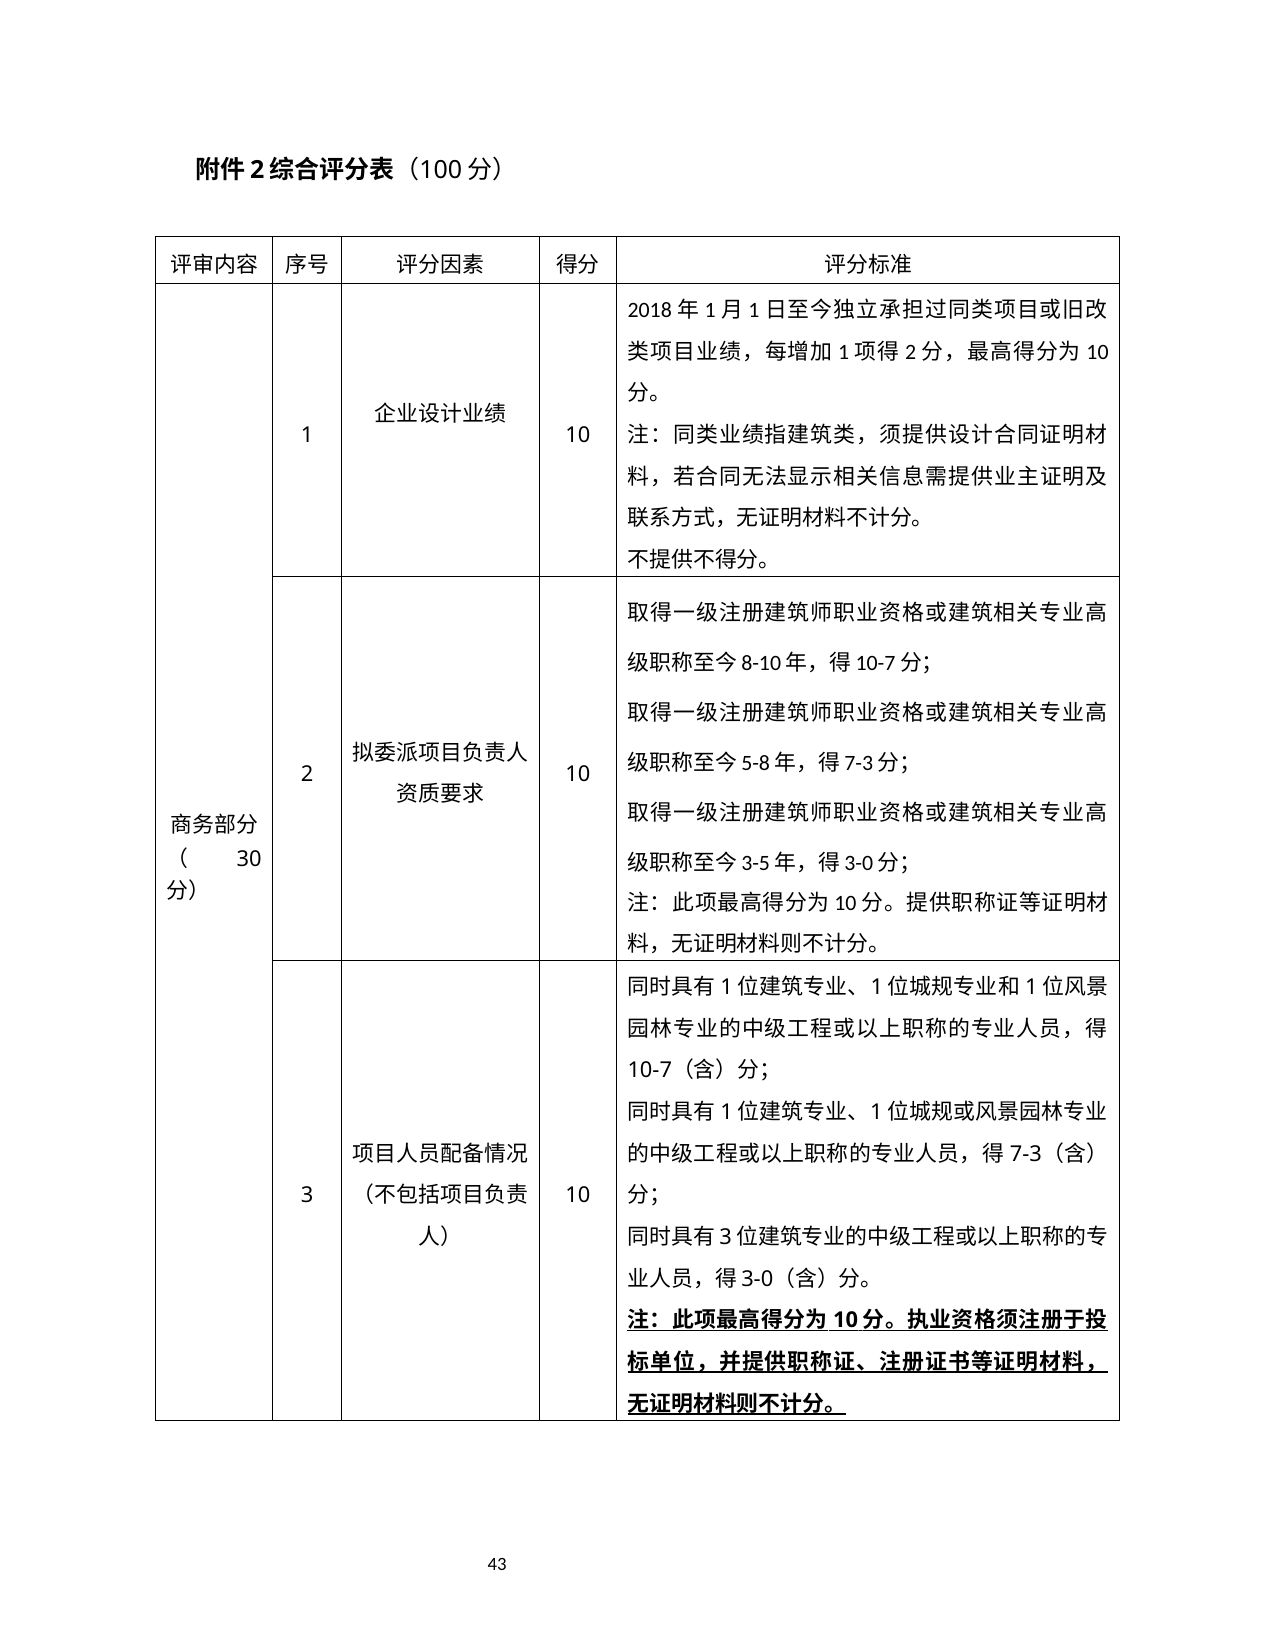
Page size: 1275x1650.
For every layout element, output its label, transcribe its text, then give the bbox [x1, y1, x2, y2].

table_cell 1 [273, 284, 341, 576]
table_cell 2 [273, 577, 341, 960]
table_cell 10 [540, 284, 616, 576]
table_cell 3 [273, 961, 341, 1419]
table_cell 拟委派项目负责人 资质要求 [342, 577, 539, 960]
table_cell 2018年1月1日至今独立承担过同类项目或旧改类项目业绩，每增加1项得2分，最高得分为10分。 注：同类业绩指建筑类，须提供设计合同证明材料，若合同无法显示相关信息需提供业主证明及联系方式，无证明材料不计分。 不提供不得分。 [617, 284, 1119, 576]
table_cell 商务部分 （30分） [156, 284, 272, 1419]
table_header 评分因素 [342, 237, 539, 283]
table_cell 项目人员配备情况（不包括项目负责人） [342, 961, 539, 1419]
text 附件2综合评分表（100分） [195, 150, 1088, 186]
table_cell 企业设计业绩 [342, 284, 539, 576]
table_header 序号 [273, 237, 341, 283]
table_cell 10 [540, 577, 616, 960]
table_cell 取得一级注册建筑师职业资格或建筑相关专业高级职称至今8-10年，得10-7分； 取得一级注册建筑师职业资格或建筑相关专业高级职称至今5-8年，得7-3分； 取得一级注册建筑师职业资格或建筑相关专业高级职称至今3-5年，得3-0分； 注：此项最高得分为10分。提供职称证等证明材料，无证明材料则不计分。 [617, 577, 1119, 960]
table_cell 同时具有1位建筑专业、1位城规专业和1位风景园林专业的中级工程或以上职称的专业人员，得10-7（含）分； 同时具有1位建筑专业、1位城规或风景园林专业的中级工程或以上职称的专业人员，得7-3（含）分； 同时具有3位建筑专业的中级工程或以上职称的专业人员，得3-0（含）分。 注：此项最高得分为10分。执业资格须注册于投标单位，并提供职称证、注册证书等证明材料，无证明材料则不计分。 [617, 961, 1119, 1419]
table_cell 10 [540, 961, 616, 1419]
table_header 评审内容 [156, 237, 272, 283]
table_header 得分 [540, 237, 616, 283]
table_header 评分标准 [617, 237, 1119, 283]
